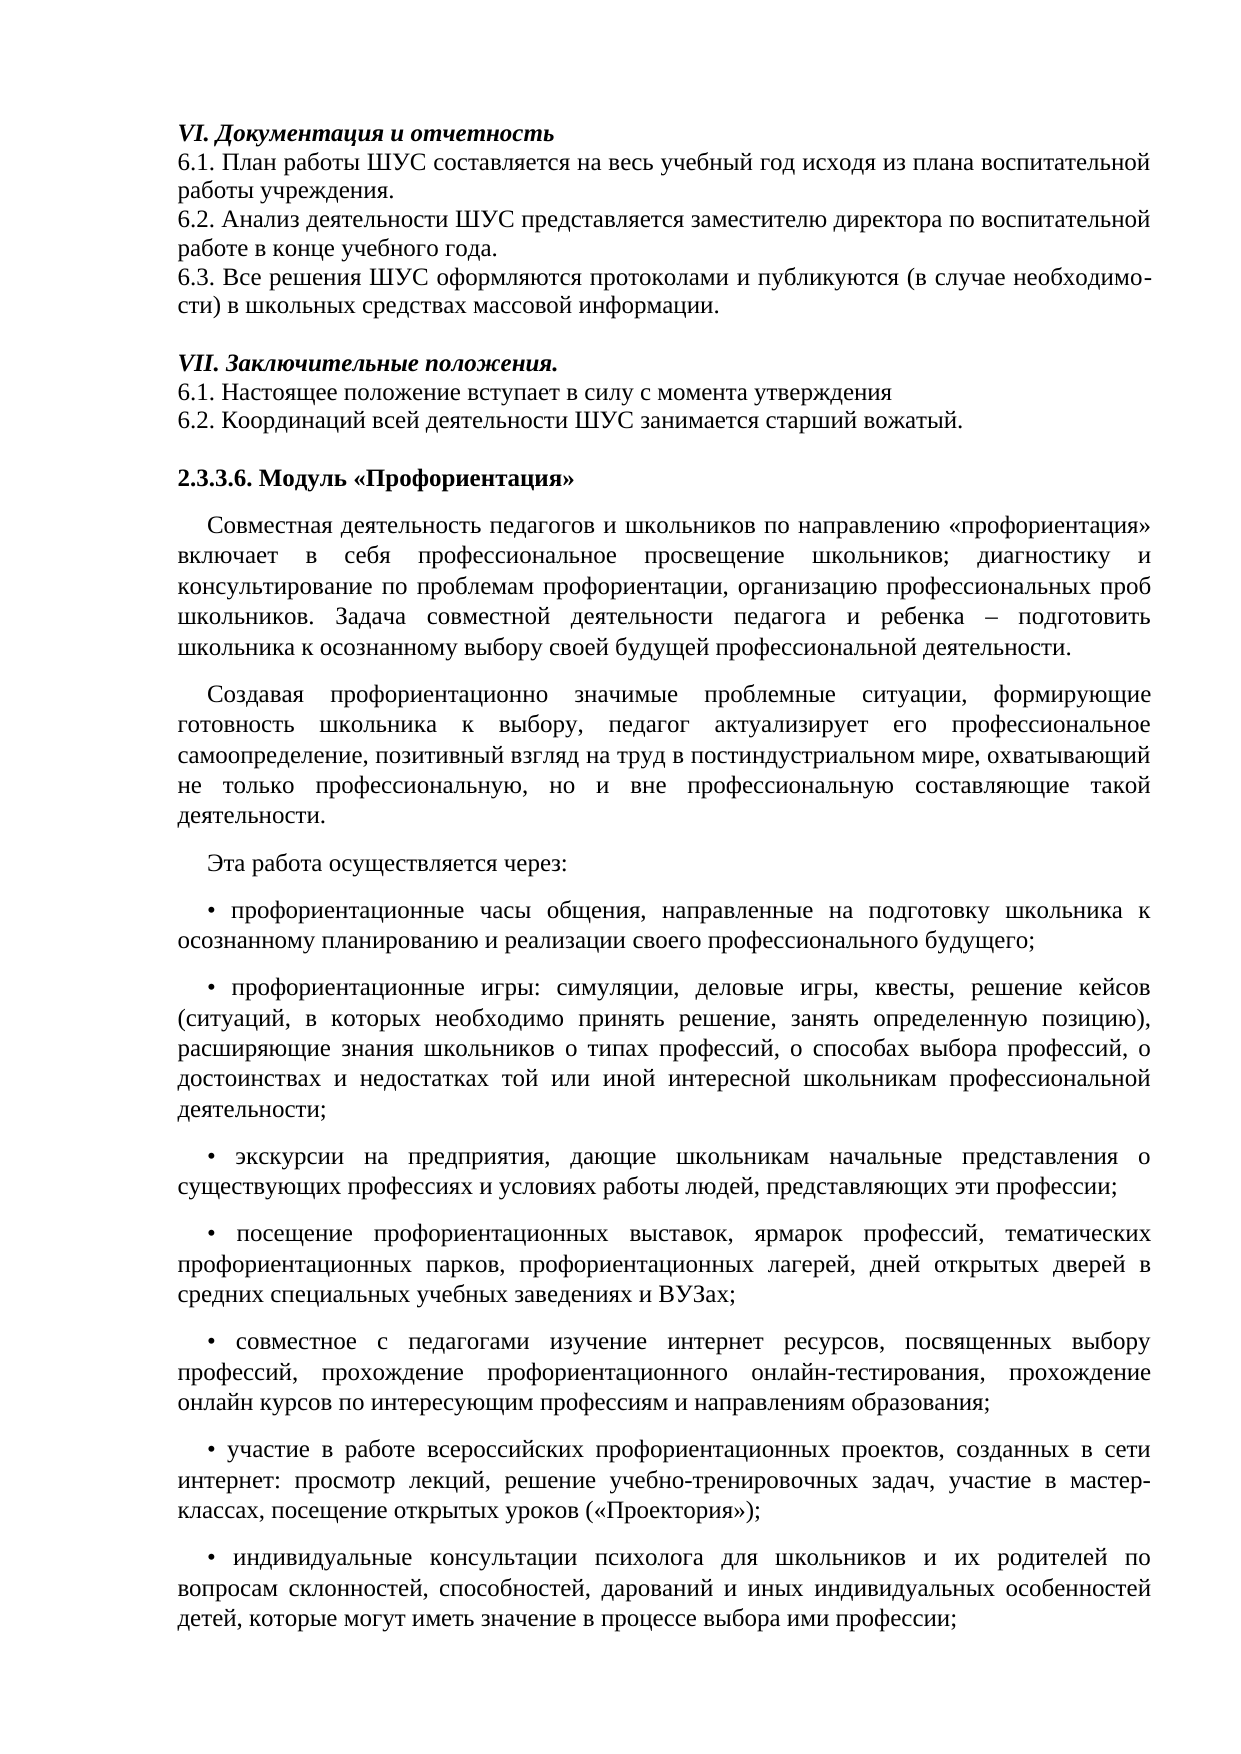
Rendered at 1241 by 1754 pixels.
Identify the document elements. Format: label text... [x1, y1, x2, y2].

text • совместное с педагогами изучение интернет ресурсов, посвященных выбору профессий, прохождение профориентационного онлайн-тестирования, прохождение онлайн курсов по интересующим профессиям и направлениям образования; [177, 1326, 1152, 1416]
text Эта работа осуществляется через: [177, 848, 1152, 876]
text • индивидуальные консультации психолога для школьников и их родителей по вопросам склонностей, способностей, дарований и иных индивидуальных особенностей детей, которые могут иметь значение в процессе выбора ими профессии; [177, 1542, 1152, 1632]
text • профориентационные игры: симуляции, деловые игры, квесты, решение кейсов (ситуаций, в которых необходимо принять решение, занять определенную позицию), расширяющие знания школьников о типах профессий, о способах выбора профессий, о достоинствах и недостатках той или иной интересной школьникам профессиональной деятельности; [177, 972, 1152, 1123]
text Совместная деятельность педагогов и школьников по направлению «профориентация» включает в себя профессиональное просвещение школьников; диагностику и консультирование по проблемам профориентации, организацию профессиональных проб школьников. Задача совместной деятельности педагога и ребенка – подготовить школьника к осознанному выбору своей будущей профессиональной деятельности. [177, 510, 1152, 661]
text • профориентационные часы общения, направленные на подготовку школьника к осознанному планированию и реализации своего профессионального будущего; [177, 895, 1152, 954]
text 6.3. Все решения ШУС оформляются протоколами и публикуются (в случае необходимости) в школьных средствах массовой информации. [177, 262, 1152, 319]
text • участие в работе всероссийских профориентационных проектов, созданных в сети интернет: просмотр лекций, решение учебно-тренировочных задач, участие в мастер-классах, посещение открытых уроков («Проектория»); [177, 1434, 1152, 1524]
text • посещение профориентационных выставок, ярмарок профессий, тематических профориентационных парков, профориентационных лагерей, дней открытых дверей в средних специальных учебных заведениях и ВУЗах; [177, 1218, 1152, 1308]
text 2.3.3.6. Модуль «Профориентация» [177, 463, 1152, 492]
text VI. Документация и отчетность [177, 118, 1152, 147]
text 6.2. Координаций всей деятельности ШУС занимается старший вожатый. [177, 406, 1152, 434]
text Создавая профориентационно значимые проблемные ситуации, формирующие готовность школьника к выбору, педагог актуализирует его профессиональное самоопределение, позитивный взгляд на труд в постиндустриальном мире, охватывающий не только профессиональную, но и вне профессиональную составляющие такой деятельности. [177, 679, 1152, 829]
text • экскурсии на предприятия, дающие школьникам начальные представления о существующих профессиях и условиях работы людей, представляющих эти профессии; [177, 1141, 1152, 1200]
text 6.1. Настоящее положение вступает в силу с момента утверждения [177, 377, 1152, 406]
text VII. Заключительные положения. [177, 319, 1152, 377]
text 6.1. План работы ШУС составляется на весь учебный год исходя из плана воспитательной работы учреждения. [177, 147, 1152, 204]
text 6.2. Анализ деятельности ШУС представляется заместителю директора по воспитательной работе в конце учебного года. [177, 204, 1152, 262]
